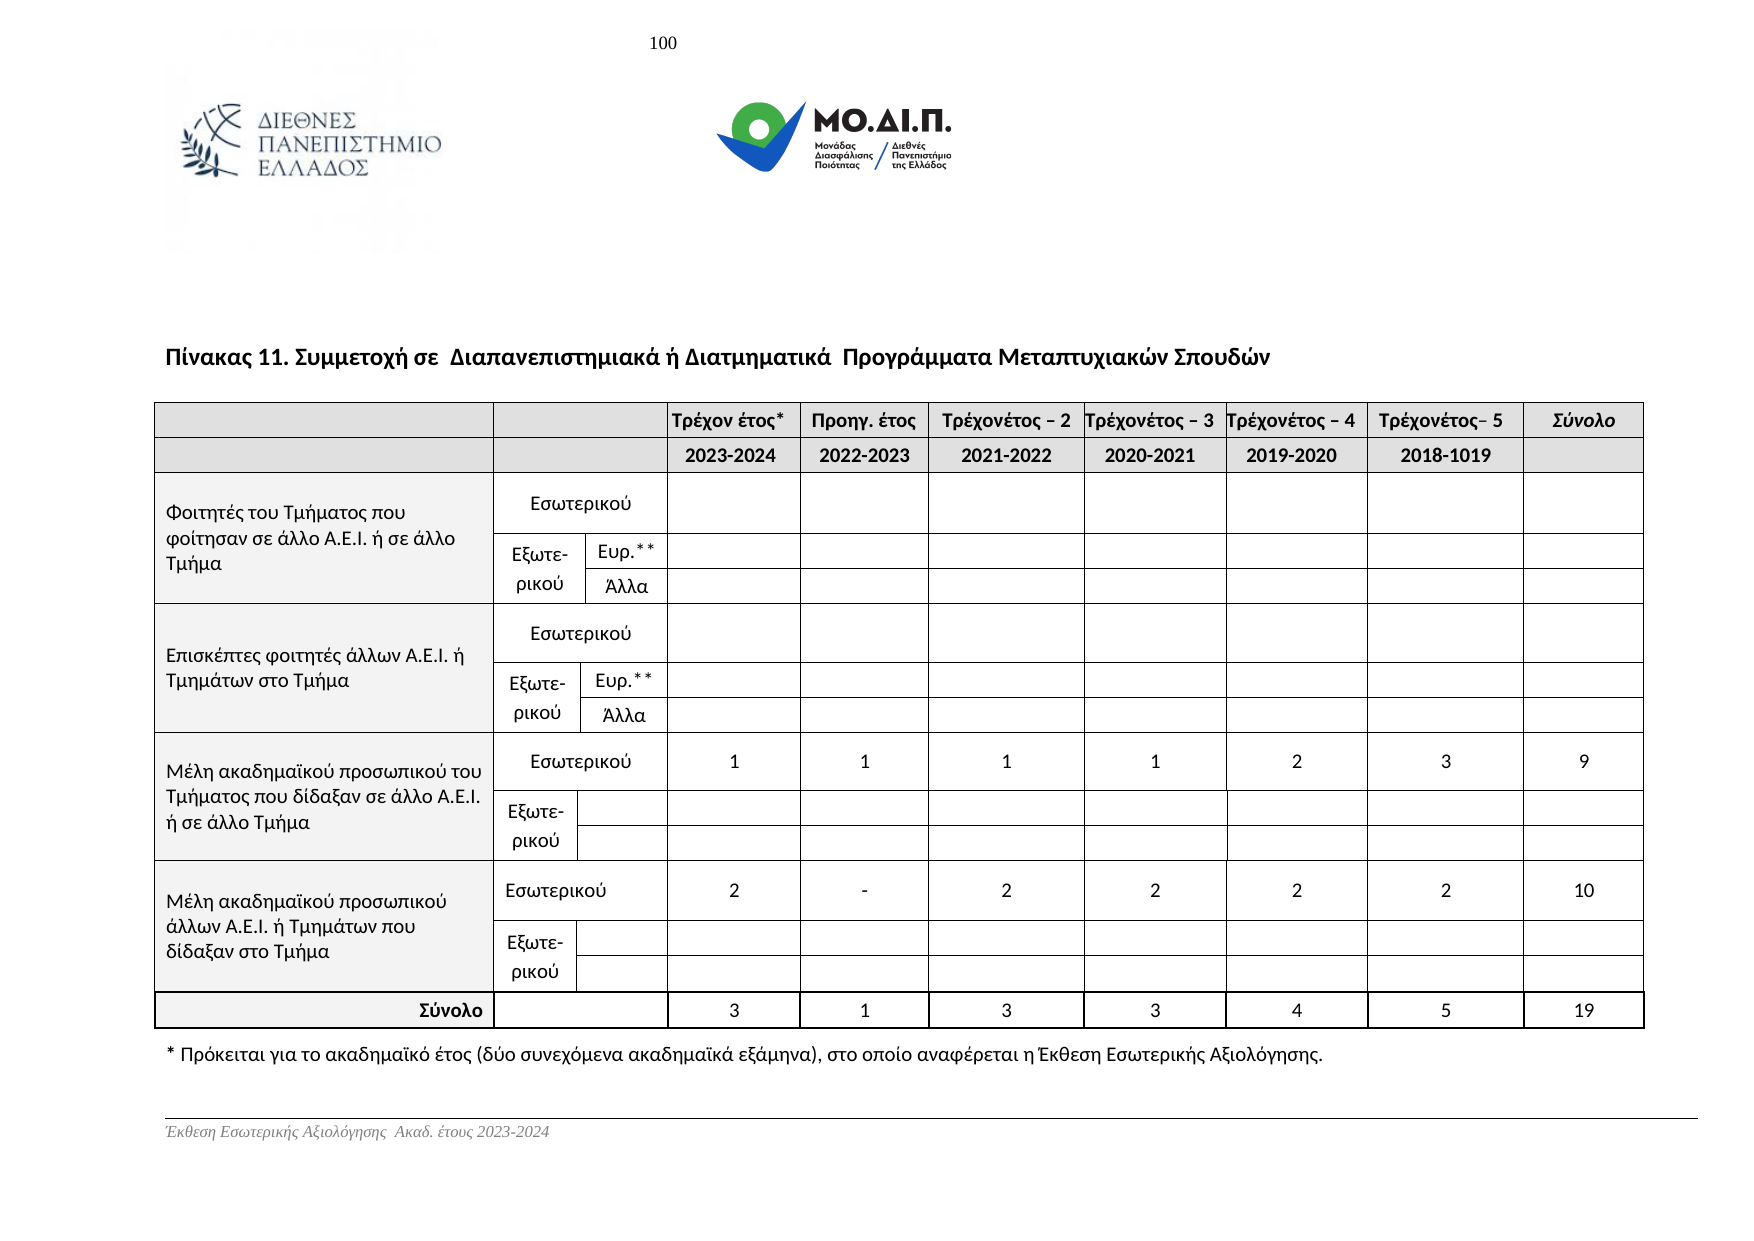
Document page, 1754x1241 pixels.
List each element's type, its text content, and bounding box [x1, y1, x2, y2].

picture [165, 29, 464, 253]
table_cell 2 [1368, 861, 1523, 919]
table_cell [1085, 663, 1226, 697]
table_cell [495, 993, 667, 1027]
table_header Προηγ. έτος [801, 403, 928, 437]
table_cell [1368, 698, 1523, 732]
table_cell Εσωτερικού [494, 861, 667, 919]
table_cell 1 [668, 733, 800, 790]
table_cell [1368, 569, 1523, 602]
table_cell [929, 698, 1084, 732]
text Πίνακας 11. Συμμετοχή σε Διαπανεπιστημιακά ή Διατμηματικά Προγράμματα Μεταπτυχιακών Σπουδών [165, 341, 1636, 372]
table_cell [1227, 921, 1367, 955]
table_cell [1228, 791, 1367, 825]
table_cell [1085, 473, 1226, 533]
table_cell 2 [1227, 861, 1367, 919]
table_cell [577, 921, 667, 955]
table_cell [1524, 473, 1643, 533]
table_cell Σύνολο [156, 993, 493, 1027]
table_cell [1524, 921, 1643, 955]
text * Πρόκειται για το ακαδημαϊκό έτος (δύο συνεχόμενα ακαδημαϊκά εξάμηνα), στο οποίο αναφέρεται η Έκθεση Εσωτερικής Αξιολόγησης. [165, 1042, 1636, 1067]
table_cell 2 [668, 861, 800, 919]
table_header Τρέχονέτος – 4 [1227, 403, 1367, 437]
table_cell [1085, 921, 1226, 955]
table_cell 4 [1227, 993, 1367, 1027]
table_cell 19 [1525, 993, 1643, 1027]
table_cell 3 [930, 993, 1083, 1027]
table_cell Άλλα [581, 698, 667, 732]
table_cell [929, 569, 1084, 602]
table_cell 1 [1085, 733, 1226, 790]
table_cell [801, 791, 928, 825]
table_cell Άλλα [586, 569, 667, 602]
table_header Τρέχονέτος – 2 [929, 403, 1084, 437]
table_cell [929, 956, 1084, 991]
table_cell [668, 473, 800, 533]
table_cell 2022-2023 [801, 438, 928, 472]
table_cell [801, 473, 928, 533]
table_cell [1524, 826, 1643, 860]
table_cell 5 [1369, 993, 1523, 1027]
table_cell 2023-2024 [668, 438, 800, 472]
picture [700, 83, 971, 189]
table_cell [801, 569, 928, 602]
table_cell 1 [929, 733, 1084, 790]
table_cell 3 [1368, 733, 1523, 790]
table_cell [1524, 698, 1643, 732]
table_cell 3 [1085, 993, 1225, 1027]
table_cell Μέλη ακαδημαϊκού προσωπικού του Τμήματος που δίδαξαν σε άλλο Α.Ε.Ι. ή σε άλλο Τμήμα [155, 733, 493, 860]
table_cell [578, 791, 667, 825]
table_cell 2021-2022 [929, 438, 1084, 472]
table_cell [801, 604, 928, 662]
table_cell 9 [1524, 733, 1643, 790]
table_cell Εξωτε- ρικού [494, 921, 576, 991]
table_cell [929, 826, 1084, 860]
table_cell [801, 956, 928, 991]
table_header Σύνολο [1524, 403, 1643, 437]
table_cell [1227, 473, 1367, 533]
table_cell 2 [929, 861, 1084, 919]
table_cell [668, 534, 800, 568]
table_header [494, 403, 667, 437]
table_cell Ευρ.** [581, 663, 667, 697]
table_header [155, 403, 493, 437]
table_cell [929, 663, 1084, 697]
table_cell [1227, 604, 1367, 662]
table_cell [801, 534, 928, 568]
table_cell Εσωτερικού [494, 473, 667, 533]
table_cell 2019-2020 [1227, 438, 1367, 472]
table_cell Φοιτητές του Τμήματος που φοίτησαν σε άλλο Α.Ε.Ι. ή σε άλλο Τμήμα [155, 473, 493, 602]
table_cell [929, 604, 1084, 662]
table_cell 2 [1227, 733, 1367, 790]
table_cell [929, 473, 1084, 533]
table_cell [929, 534, 1084, 568]
table_cell Εξωτε- ρικού [494, 534, 585, 602]
table_cell Εσωτερικού [494, 733, 667, 790]
table_cell [801, 698, 928, 732]
table_cell Μέλη ακαδημαϊκού προσωπικού άλλων Α.Ε.Ι. ή Τμημάτων που δίδαξαν στο Τμήμα [155, 861, 493, 991]
table_cell [668, 604, 800, 662]
table_cell [1227, 698, 1367, 732]
table_cell [1085, 698, 1226, 732]
table_cell [668, 698, 800, 732]
table_cell [668, 921, 800, 955]
table_cell [1227, 956, 1367, 991]
table_cell [668, 826, 800, 860]
table_cell [929, 791, 1084, 825]
table_cell 3 [669, 993, 799, 1027]
table_cell [1368, 956, 1523, 991]
table_cell [1524, 534, 1643, 568]
table_cell [1368, 604, 1523, 662]
table_cell [578, 826, 667, 860]
table_cell Επισκέπτες φοιτητές άλλων Α.Ε.Ι. ή Τμημάτων στο Τμήμα [155, 604, 493, 732]
table_cell [1524, 956, 1643, 991]
table_cell [1524, 604, 1643, 662]
table_cell [577, 956, 667, 991]
table_cell [1085, 534, 1226, 568]
table_cell 1 [801, 733, 928, 790]
table_cell [1524, 663, 1643, 697]
table_cell [1368, 791, 1523, 825]
table_cell [1368, 473, 1523, 533]
table_header Τρέχονέτος – 3 [1085, 403, 1226, 437]
table_cell Εσωτερικού [494, 604, 667, 662]
table_cell [1085, 791, 1227, 825]
table_cell [1368, 826, 1523, 860]
table_cell 1 [801, 993, 928, 1027]
table_cell [1227, 569, 1367, 602]
table_cell [668, 663, 800, 697]
table_cell 10 [1524, 861, 1643, 919]
table_cell [1085, 956, 1226, 991]
table_cell [1228, 826, 1367, 860]
table_cell [1524, 438, 1643, 472]
table_cell [1227, 534, 1367, 568]
table_cell [801, 921, 928, 955]
table_cell [1085, 604, 1226, 662]
table_cell [155, 438, 493, 472]
table_cell [668, 569, 800, 602]
table_cell [668, 956, 800, 991]
table_cell [1524, 569, 1643, 602]
table_cell [1085, 826, 1227, 860]
table_cell Ευρ.** [586, 534, 667, 568]
table_cell Εξωτε- ρικού [494, 663, 580, 732]
table_cell [1085, 569, 1226, 602]
table_cell [929, 921, 1084, 955]
table_cell [1524, 791, 1643, 825]
table_header Τρέχον έτος* [668, 403, 800, 437]
table_cell 2018-1019 [1368, 438, 1523, 472]
table_cell Εξωτε- ρικού [494, 791, 577, 860]
table_cell 2 [1085, 861, 1226, 919]
table_cell [1368, 534, 1523, 568]
table_cell [668, 791, 800, 825]
table_cell [1368, 663, 1523, 697]
table_cell 2020-2021 [1085, 438, 1226, 472]
table_cell - [801, 861, 928, 919]
table_cell [801, 826, 928, 860]
table_cell [494, 438, 667, 472]
table_cell [801, 663, 928, 697]
table_cell [1227, 663, 1367, 697]
table_cell [1368, 921, 1523, 955]
table_header Τρέχονέτος– 5 [1368, 403, 1523, 437]
